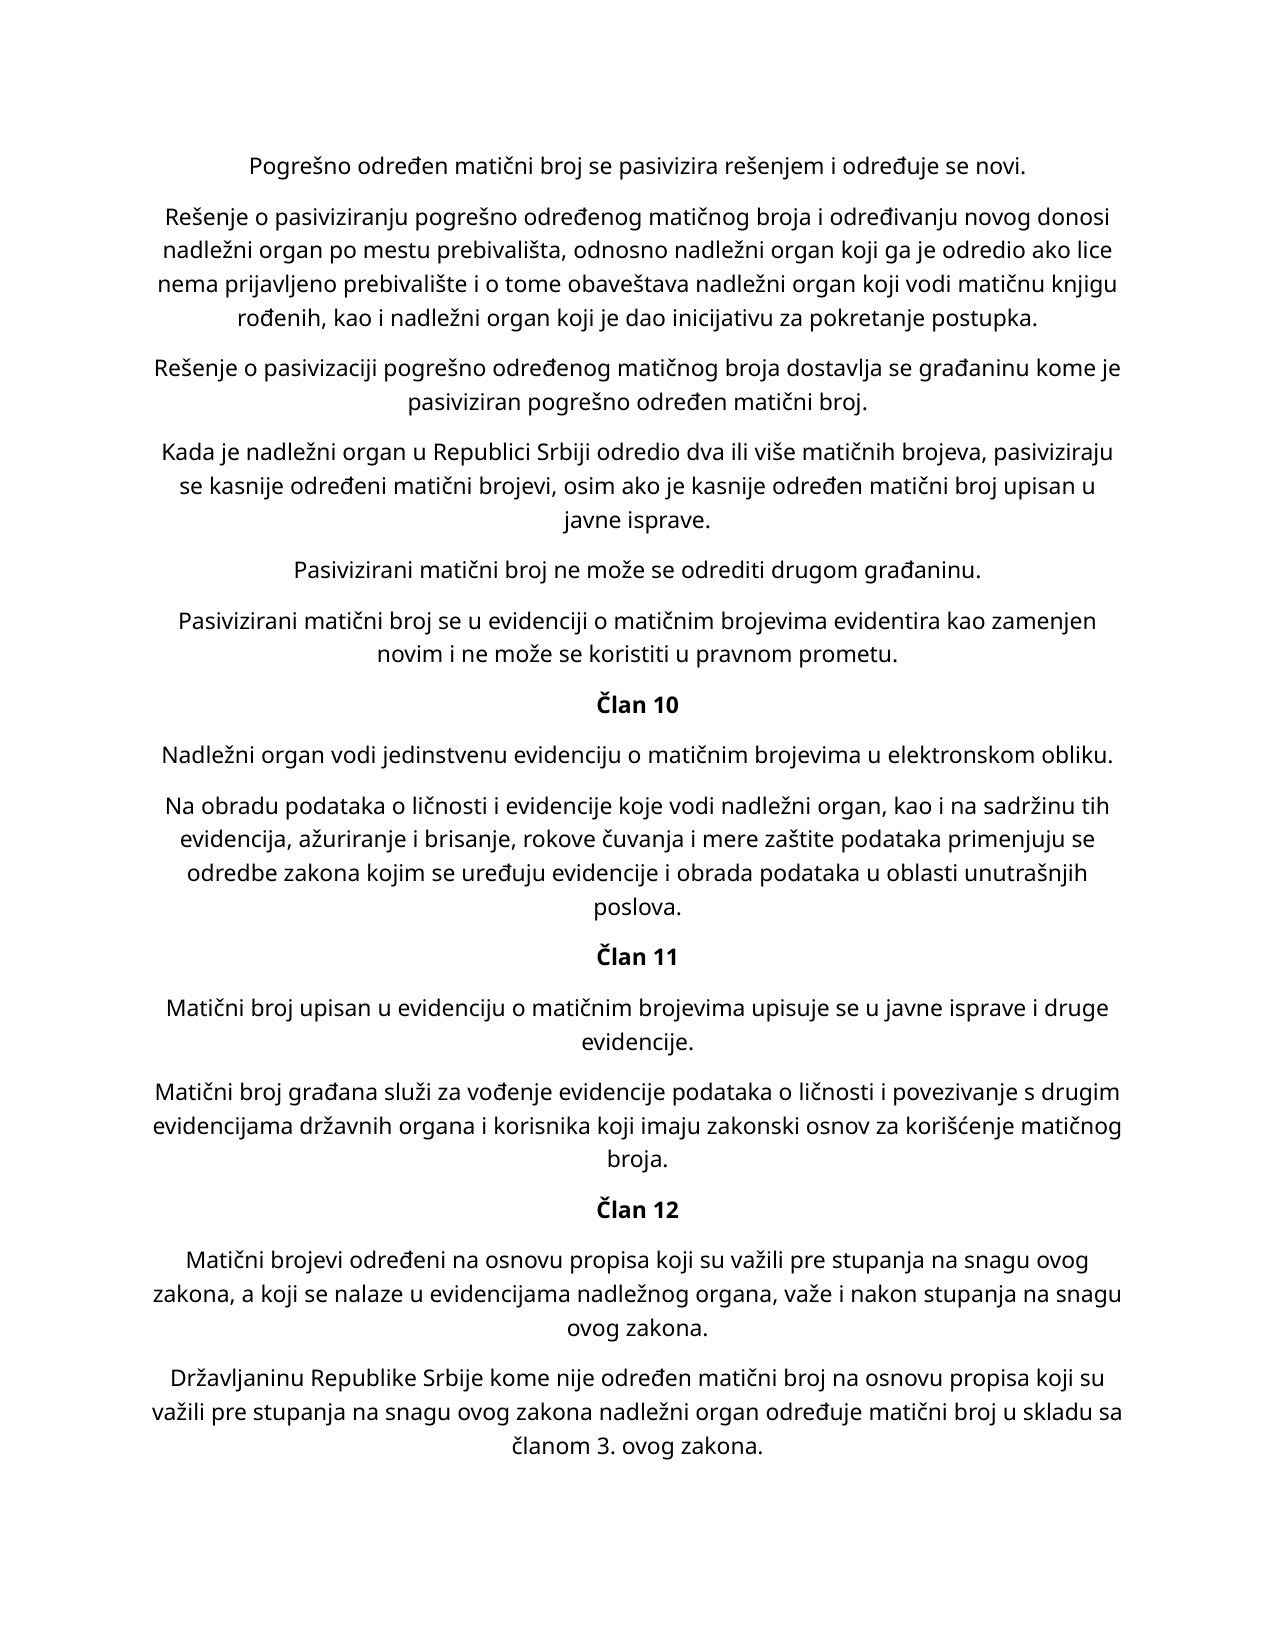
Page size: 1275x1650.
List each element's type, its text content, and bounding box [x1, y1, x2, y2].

text Matični broj građana služi za vođenje evidencije podataka o ličnosti i povezivanje s drugim evidencijama državnih organa i korisnika koji imaju zakonski osnov za korišćenje matičnog broja. [150, 1076, 1125, 1174]
text Član 11 [150, 941, 1125, 972]
text Matični broj upisan u evidenciju o matičnim brojevima upisuje se u javne isprave i druge evidencije. [150, 992, 1125, 1057]
text Član 12 [150, 1194, 1125, 1225]
text Rešenje o pasivizaciji pogrešno određenog matičnog broja dostavlja se građaninu kome je pasiviziran pogrešno određen matični broj. [150, 352, 1125, 417]
text Pogrešno određen matični broj se pasivizira rešenjem i određuje se novi. [150, 150, 1125, 181]
text Rešenje o pasiviziranju pogrešno određenog matičnog broja i određivanju novog donosi nadležni organ po mestu prebivališta, odnosno nadležni organ koji ga je odredio ako lice nema prijavljeno prebivalište i o tome obaveštava nadležni organ koji vodi matičnu knjigu rođenih, kao i nadležni organ koji je dao inicijativu za pokretanje postupka. [150, 200, 1125, 333]
text Državljaninu Republike Srbije kome nije određen matični broj na osnovu propisa koji su važili pre stupanja na snagu ovog zakona nadležni organ određuje matični broj u skladu sa članom 3. ovog zakona. [150, 1362, 1125, 1461]
text Kada je nadležni organ u Republici Srbiji odredio dva ili više matičnih brojeva, pasiviziraju se kasnije određeni matični brojevi, osim ako je kasnije određen matični broj upisan u javne isprave. [150, 436, 1125, 535]
text Na obradu podataka o ličnosti i evidencije koje vodi nadležni organ, kao i na sadržinu tih evidencija, ažuriranje i brisanje, rokove čuvanja i mere zaštite podataka primenjuju se odredbe zakona kojim se uređuju evidencije i obrada podataka u oblasti unutrašnjih poslova. [150, 789, 1125, 922]
text Član 10 [150, 689, 1125, 720]
text Pasivizirani matični broj ne može se odrediti drugom građaninu. [150, 554, 1125, 585]
text Pasivizirani matični broj se u evidenciji o matičnim brojevima evidentira kao zamenjen novim i ne može se koristiti u pravnom prometu. [150, 604, 1125, 669]
text Matični brojevi određeni na osnovu propisa koji su važili pre stupanja na snagu ovog zakona, a koji se nalaze u evidencijama nadležnog organa, važe i nakon stupanja na snagu ovog zakona. [150, 1244, 1125, 1343]
text Nadležni organ vodi jedinstvenu evidenciju o matičnim brojevima u elektronskom obliku. [150, 739, 1125, 770]
